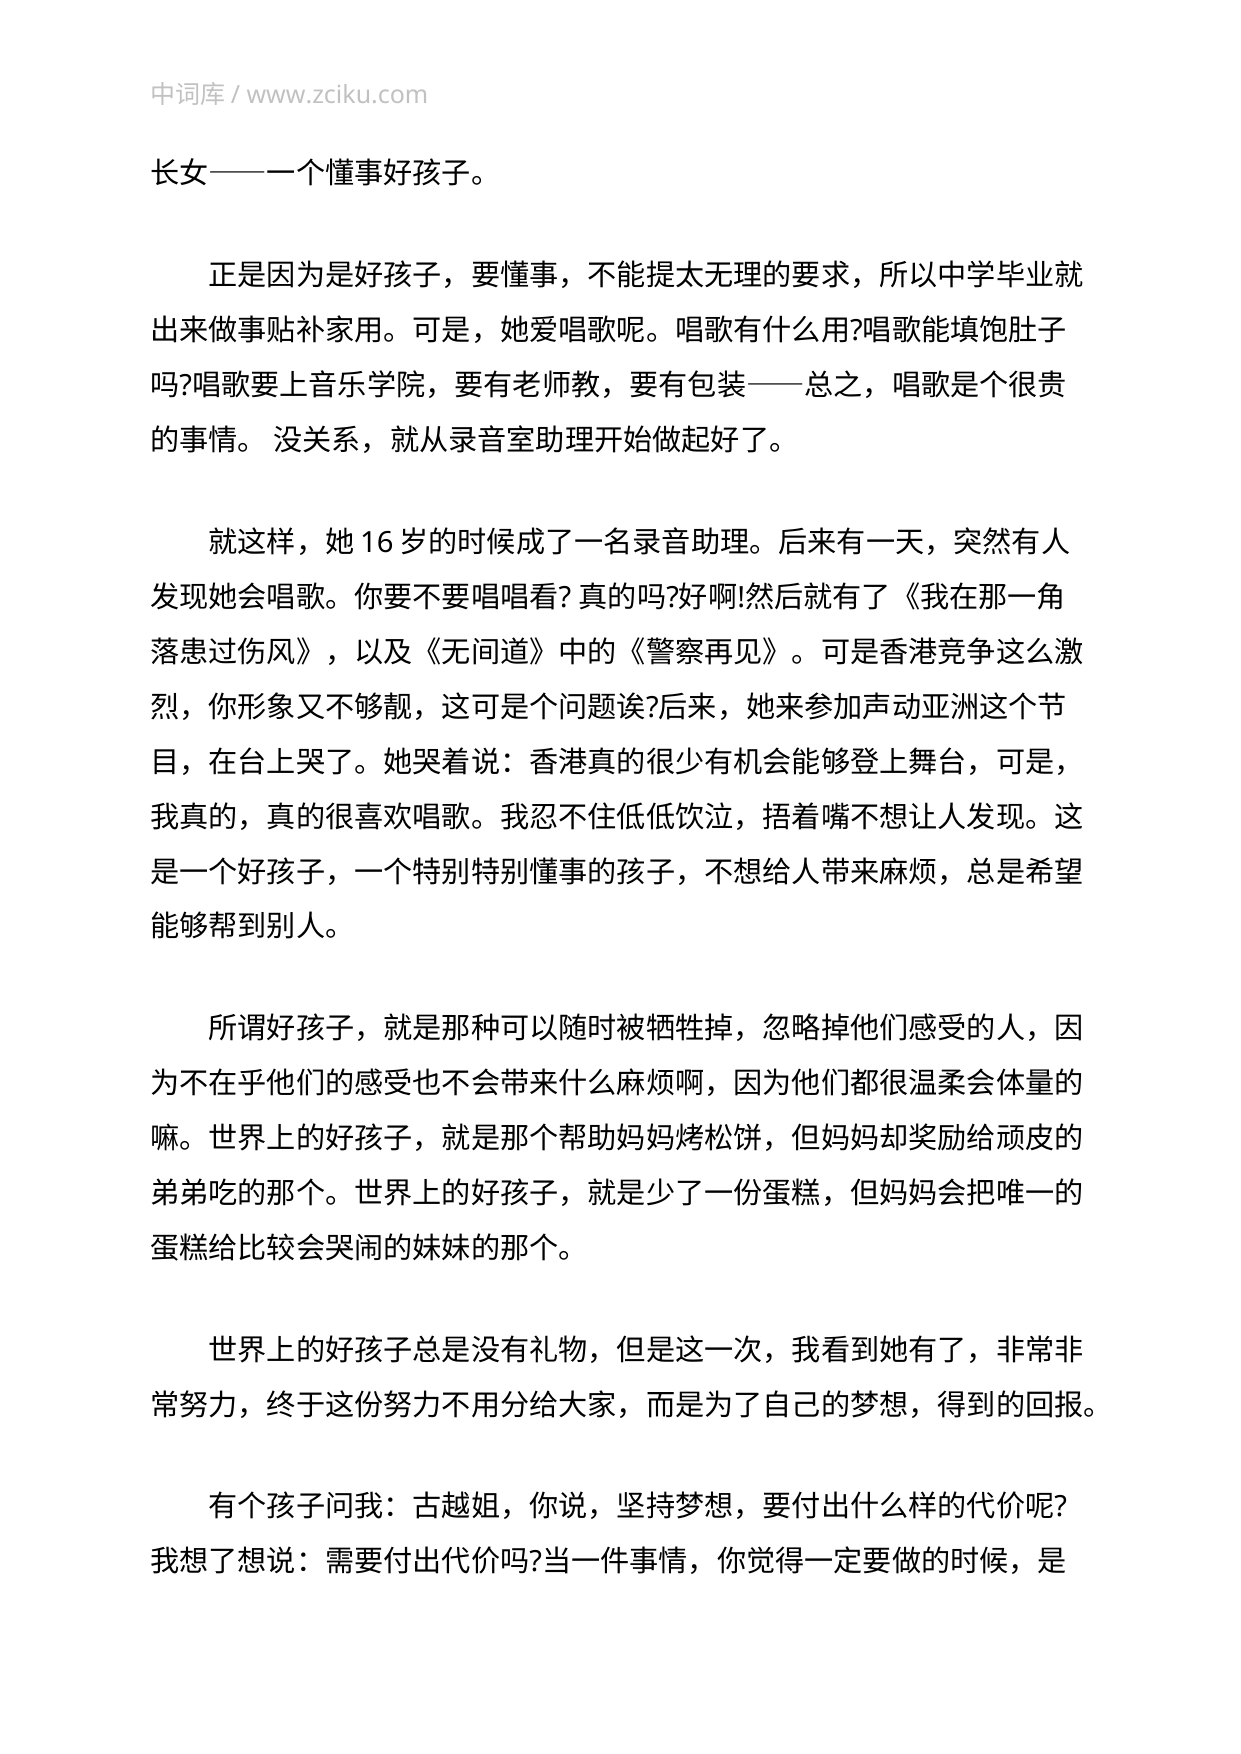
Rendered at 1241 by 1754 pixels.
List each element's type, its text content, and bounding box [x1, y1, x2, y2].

text 正是因为是好孩子，要懂事，不能提太无理的要求，所以中学毕业就出来做事贴补家用。可是，她爱唱歌呢。唱歌有什么用?唱歌能填饱肚子吗?唱歌要上音乐学院，要有老师教，要有包装——总之，唱歌是个很贵的事情。 没关系，就从录音室助理开始做起好了。 [150, 252, 1090, 459]
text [150, 150, 1090, 192]
text 就这样，她16岁的时候成了一名录音助理。后来有一天，突然有人发现她会唱歌。你要不要唱唱看? 真的吗?好啊!然后就有了《我在那一角落患过伤风》，以及《无间道》中的《警察再见》。可是香港竞争这么激烈，你形象又不够靓，这可是个问题诶?后来，她来参加声动亚洲这个节目，在台上哭了。她哭着说：香港真的很少有机会能够登上舞台，可是，我真的，真的很喜欢唱歌。我忍不住低低饮泣，捂着嘴不想让人发现。这是一个好孩子，一个特别特别懂事的孩子，不想给人带来麻烦，总是希望能够帮到别人。 [150, 518, 1090, 945]
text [150, 1483, 1090, 1580]
text 所谓好孩子，就是那种可以随时被牺牲掉，忽略掉他们感受的人，因为不在乎他们的感受也不会带来什么麻烦啊，因为他们都很温柔会体量的嘛。世界上的好孩子，就是那个帮助妈妈烤松饼，但妈妈却奖励给顽皮的弟弟吃的那个。世界上的好孩子，就是少了一份蛋糕，但妈妈会把唯一的蛋糕给比较会哭闹的妹妹的那个。 [150, 1005, 1090, 1267]
text 世界上的好孩子总是没有礼物，但是这一次，我看到她有了，非常非常努力，终于这份努力不用分给大家，而是为了自己的梦想，得到的回报。 [150, 1326, 1090, 1423]
